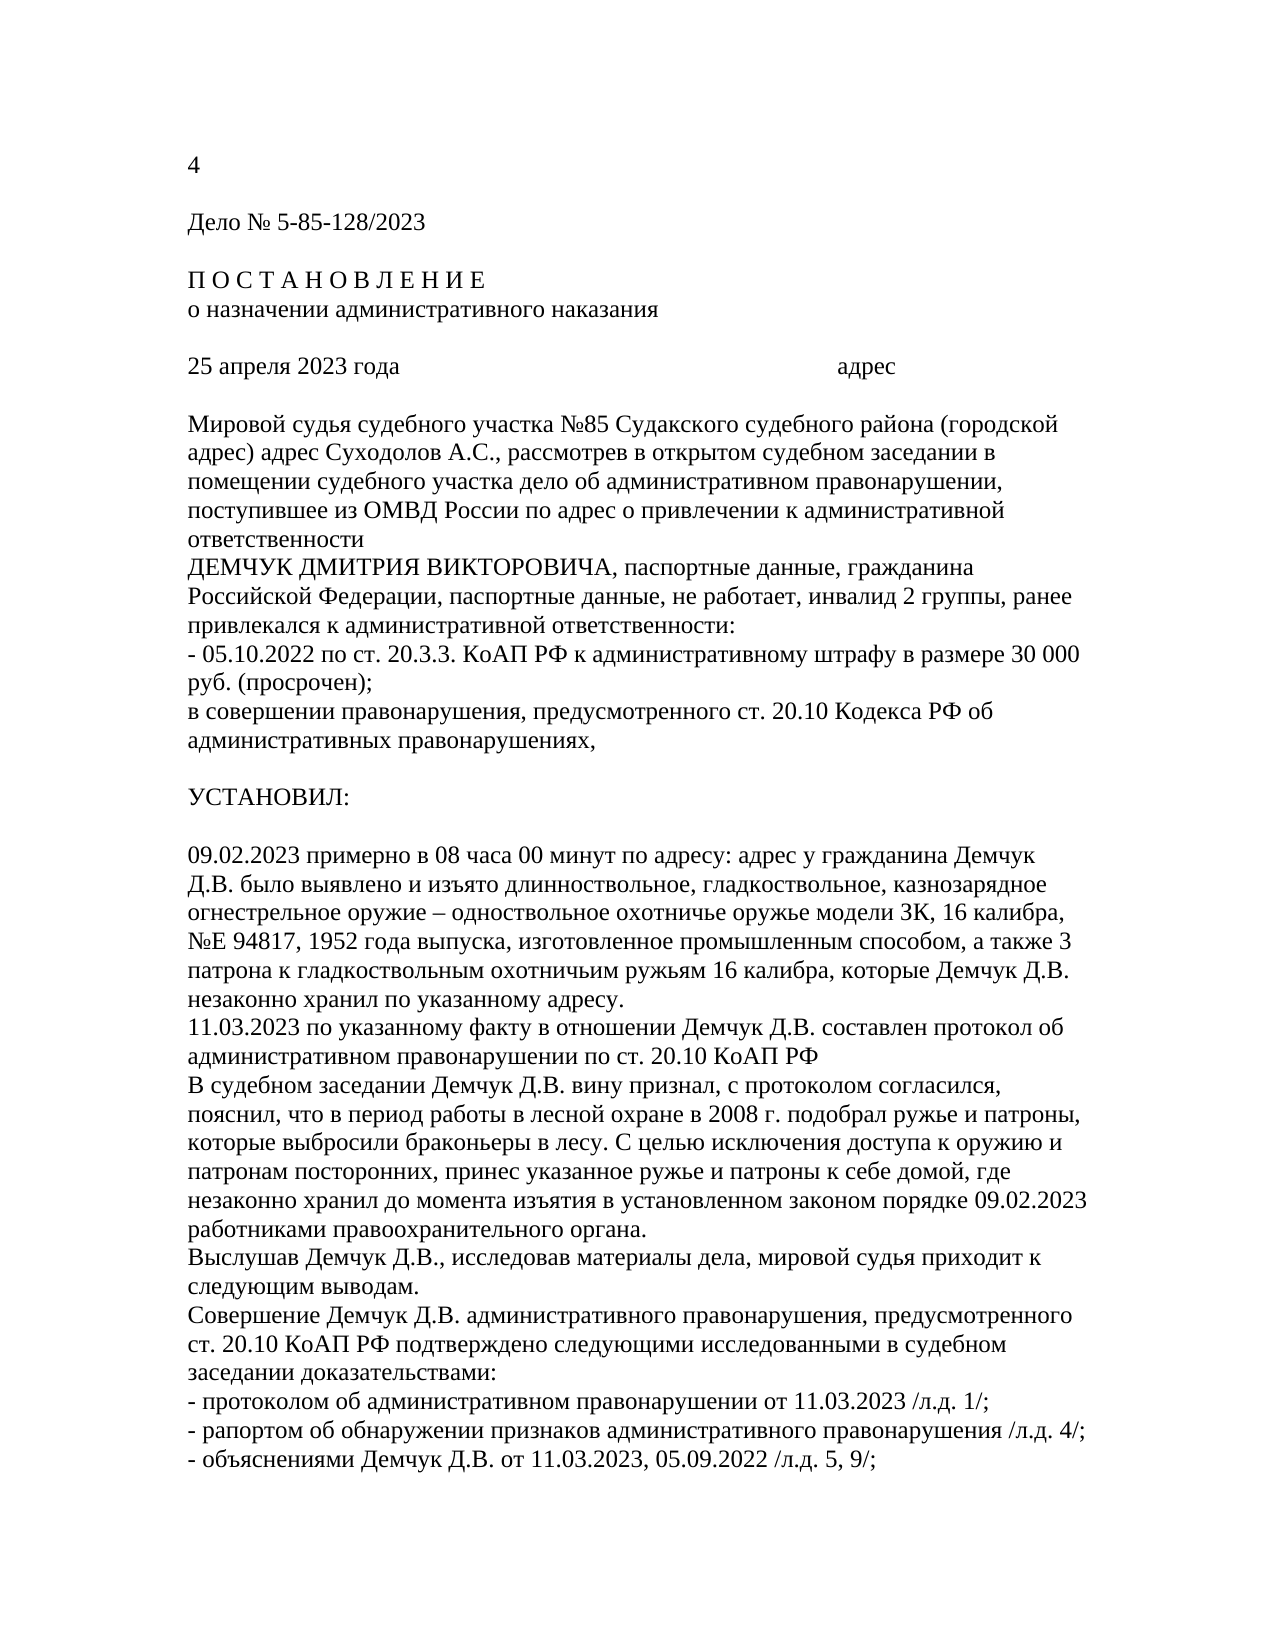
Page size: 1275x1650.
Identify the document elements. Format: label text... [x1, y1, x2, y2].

text в совершении правонарушения, предусмотренного ст. 20.10 Кодекса РФ об административных правонарушениях, [187, 696, 1087, 754]
text - рапортом об обнаружении признаков административного правонарушения /л.д. 4/; [187, 1415, 1087, 1444]
text Мировой судья судебного участка №85 Судакского судебного района (городской адрес) адрес Суходолов А.С., рассмотрев в открытом судебном заседании в помещении судебного участка дело об административном правонарушении, поступившее из ОМВД России по адрес о привлечении к административной ответственности [187, 409, 1087, 552]
text 4 [187, 150, 1087, 179]
text Дело № 5-85-128/2023 [187, 207, 1087, 236]
text - объяснениями Демчук Д.В. от 11.03.2023, 05.09.2022 /л.д. 5, 9/; [187, 1444, 1087, 1472]
text В судебном заседании Демчук Д.В. вину признал, с протоколом согласился, пояснил, что в период работы в лесной охране в 2008 г. подобрал ружье и патроны, которые выбросили браконьеры в лесу. С целью исключения доступа к оружию и патронам посторонних, принес указанное ружье и патроны к себе домой, где незаконно хранил до момента изъятия в установленном законом порядке 09.02.2023 работниками правоохранительного органа. [187, 1070, 1087, 1242]
text 11.03.2023 по указанному факту в отношении Демчук Д.В. составлен протокол об административном правонарушении по ст. 20.10 КоАП РФ [187, 1012, 1087, 1070]
text - 05.10.2022 по ст. 20.3.3. КоАП РФ к административному штрафу в размере 30 000 руб. (просрочен); [187, 639, 1087, 696]
text Совершение Демчук Д.В. административного правонарушения, предусмотренного ст. 20.10 КоАП РФ подтверждено следующими исследованными в судебном заседании доказательствами: [187, 1300, 1087, 1386]
text 09.02.2023 примерно в 08 часа 00 минут по адресу: адрес у гражданина Демчук Д.В. было выявлено и изъято длинноствольное, гладкоствольное, казнозарядное огнестрельное оружие – одноствольное охотничье оружье модели ЗК, 16 калибра, №Е 94817, 1952 года выпуска, изготовленное промышленным способом, а также 3 патрона к гладкоствольным охотничьим ружьям 16 калибра, которые Демчук Д.В. незаконно хранил по указанному адресу. [187, 840, 1087, 1012]
text - протоколом об административном правонарушении от 11.03.2023 /л.д. 1/; [187, 1386, 1087, 1415]
text УСТАНОВИЛ: [187, 782, 1087, 811]
text о назначении административного наказания [187, 294, 1087, 322]
text П О С Т А Н О В Л Е Н И Е [187, 265, 1087, 294]
text ДЕМЧУК ДМИТРИЯ ВИКТОРОВИЧА, паспортные данные, гражданина Российской Федерации, паспортные данные, не работает, инвалид 2 группы, ранее привлекался к административной ответственности: [187, 552, 1087, 639]
text Выслушав Демчук Д.В., исследовав материалы дела, мировой судья приходит к следующим выводам. [187, 1242, 1087, 1300]
text 25 апреля 2023 года адрес [187, 351, 1087, 380]
